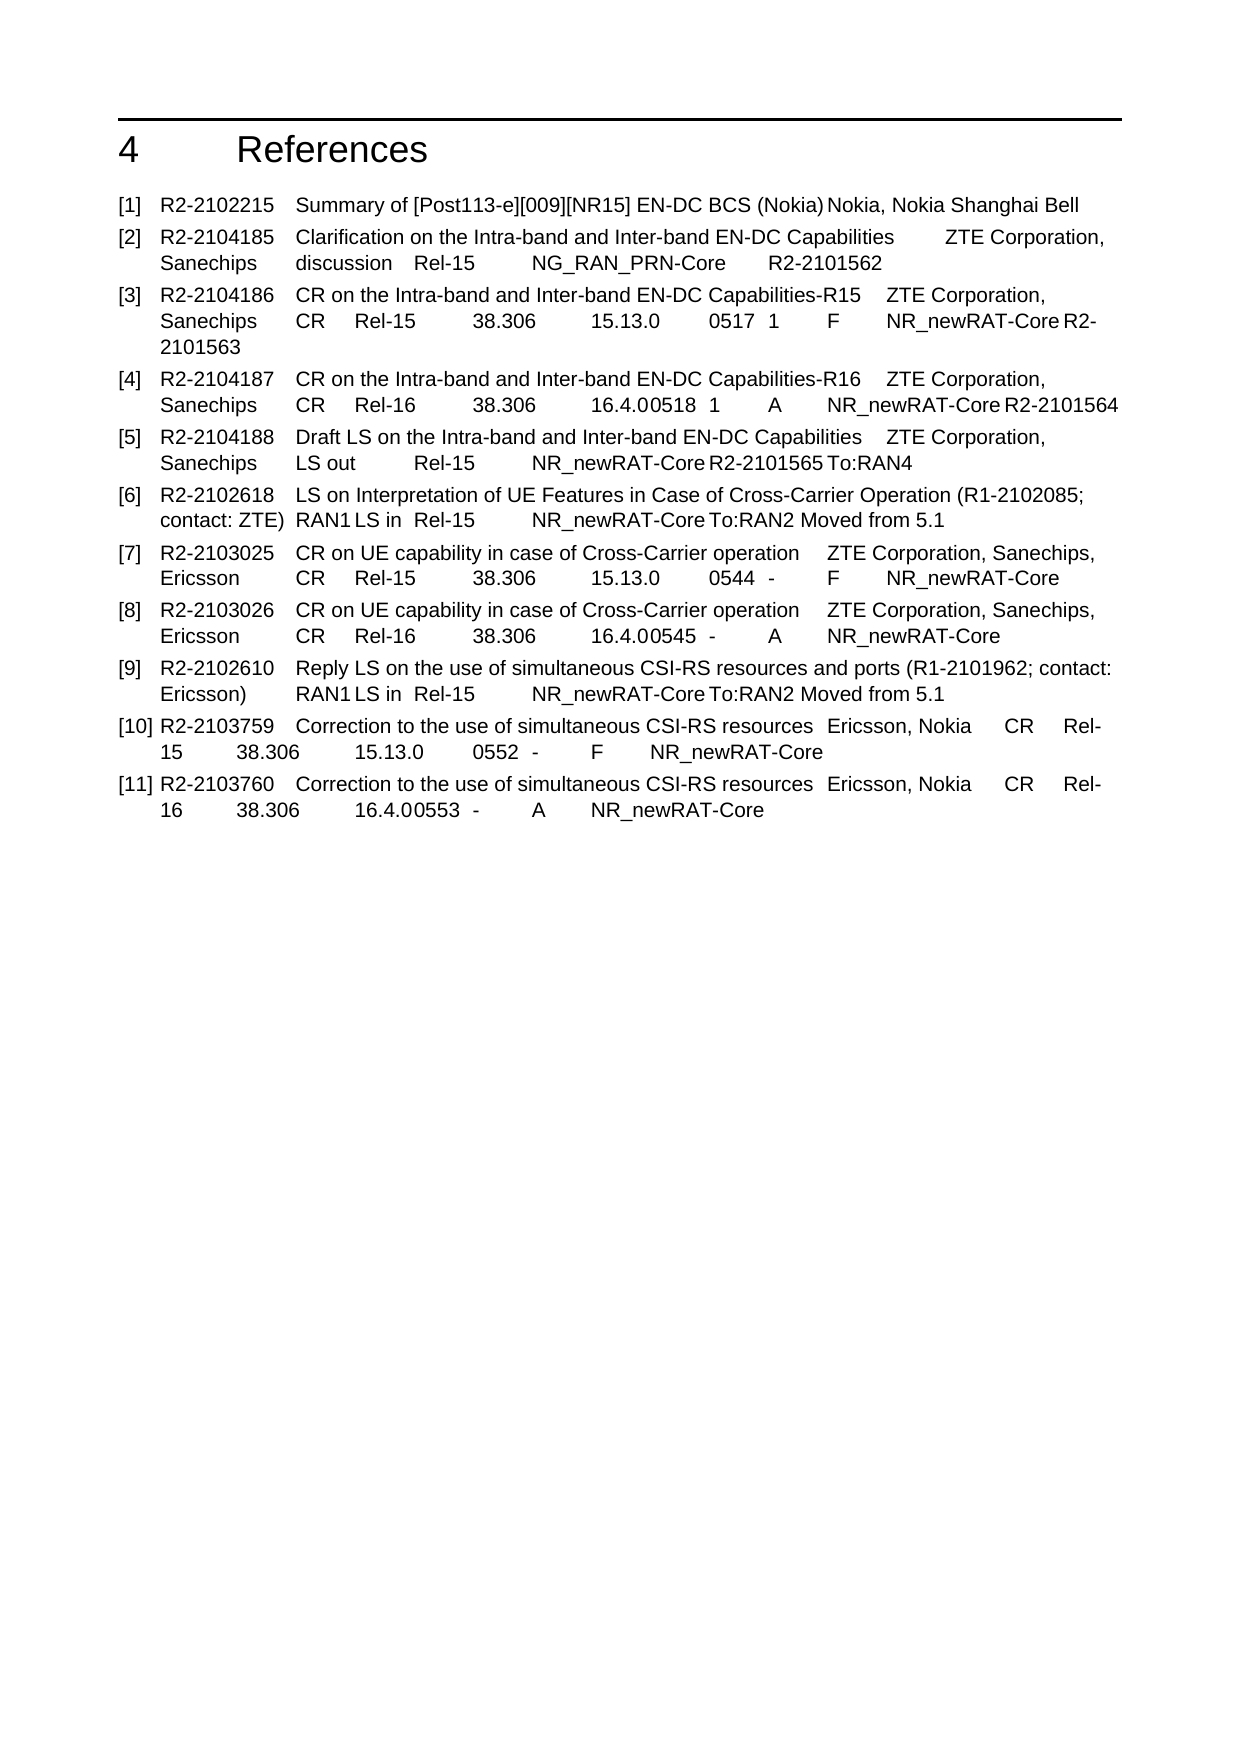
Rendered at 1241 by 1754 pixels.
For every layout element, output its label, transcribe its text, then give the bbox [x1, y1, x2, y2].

title R2-2102215 Summary of [Post113-e][009][NR15] EN-DC BCS (Nokia) Nokia, Nokia Shanghai Bell [118, 193, 1122, 217]
title R2-2103026 CR on UE capability in case of Cross-Carrier operation ZTE Corporation, Sanechips, Ericsson CR Rel-16 38.306 16.4.0 0545 - A NR_newRAT-Core [118, 598, 1122, 648]
title R2-2103759 Correction to the use of simultaneous CSI-RS resources Ericsson, Nokia CR Rel-15 38.306 15.13.0 0552 - F NR_newRAT-Core [118, 714, 1122, 764]
title R2-2103760 Correction to the use of simultaneous CSI-RS resources Ericsson, Nokia CR Rel-16 38.306 16.4.0 0553 - A NR_newRAT-Core [118, 772, 1122, 822]
title R2-2103025 CR on UE capability in case of Cross-Carrier operation ZTE Corporation, Sanechips, Ericsson CR Rel-15 38.306 15.13.0 0544 - F NR_newRAT-Core [118, 540, 1122, 590]
title R2-2104188 Draft LS on the Intra-band and Inter-band EN-DC Capabilities ZTE Corporation, Sanechips LS out Rel-15 NR_newRAT-Core R2-2101565 To:RAN4 [118, 424, 1122, 474]
title R2-2102618 LS on Interpretation of UE Features in Case of Cross-Carrier Operation (R1-2102085; contact: ZTE) RAN1 LS in Rel-15 NR_newRAT-Core To:RAN2 Moved from 5.1 [118, 482, 1122, 532]
title R2-2104186 CR on the Intra-band and Inter-band EN-DC Capabilities-R15 ZTE Corporation, Sanechips CR Rel-15 38.306 15.13.0 0517 1 F NR_newRAT-Core R2-2101563 [118, 283, 1122, 358]
title R2-2104187 CR on the Intra-band and Inter-band EN-DC Capabilities-R16 ZTE Corporation, Sanechips CR Rel-16 38.306 16.4.0 0518 1 A NR_newRAT-Core R2-2101564 [118, 367, 1122, 416]
title R2-2104185 Clarification on the Intra-band and Inter-band EN-DC Capabilities ZTE Corporation, Sanechips discussion Rel-15 NG_RAN_PRN-Core R2-2101562 [118, 225, 1122, 275]
subtitle 4 References [118, 121, 1122, 171]
title R2-2102610 Reply LS on the use of simultaneous CSI-RS resources and ports (R1-2101962; contact: Ericsson) RAN1 LS in Rel-15 NR_newRAT-Core To:RAN2 Moved from 5.1 [118, 656, 1122, 706]
